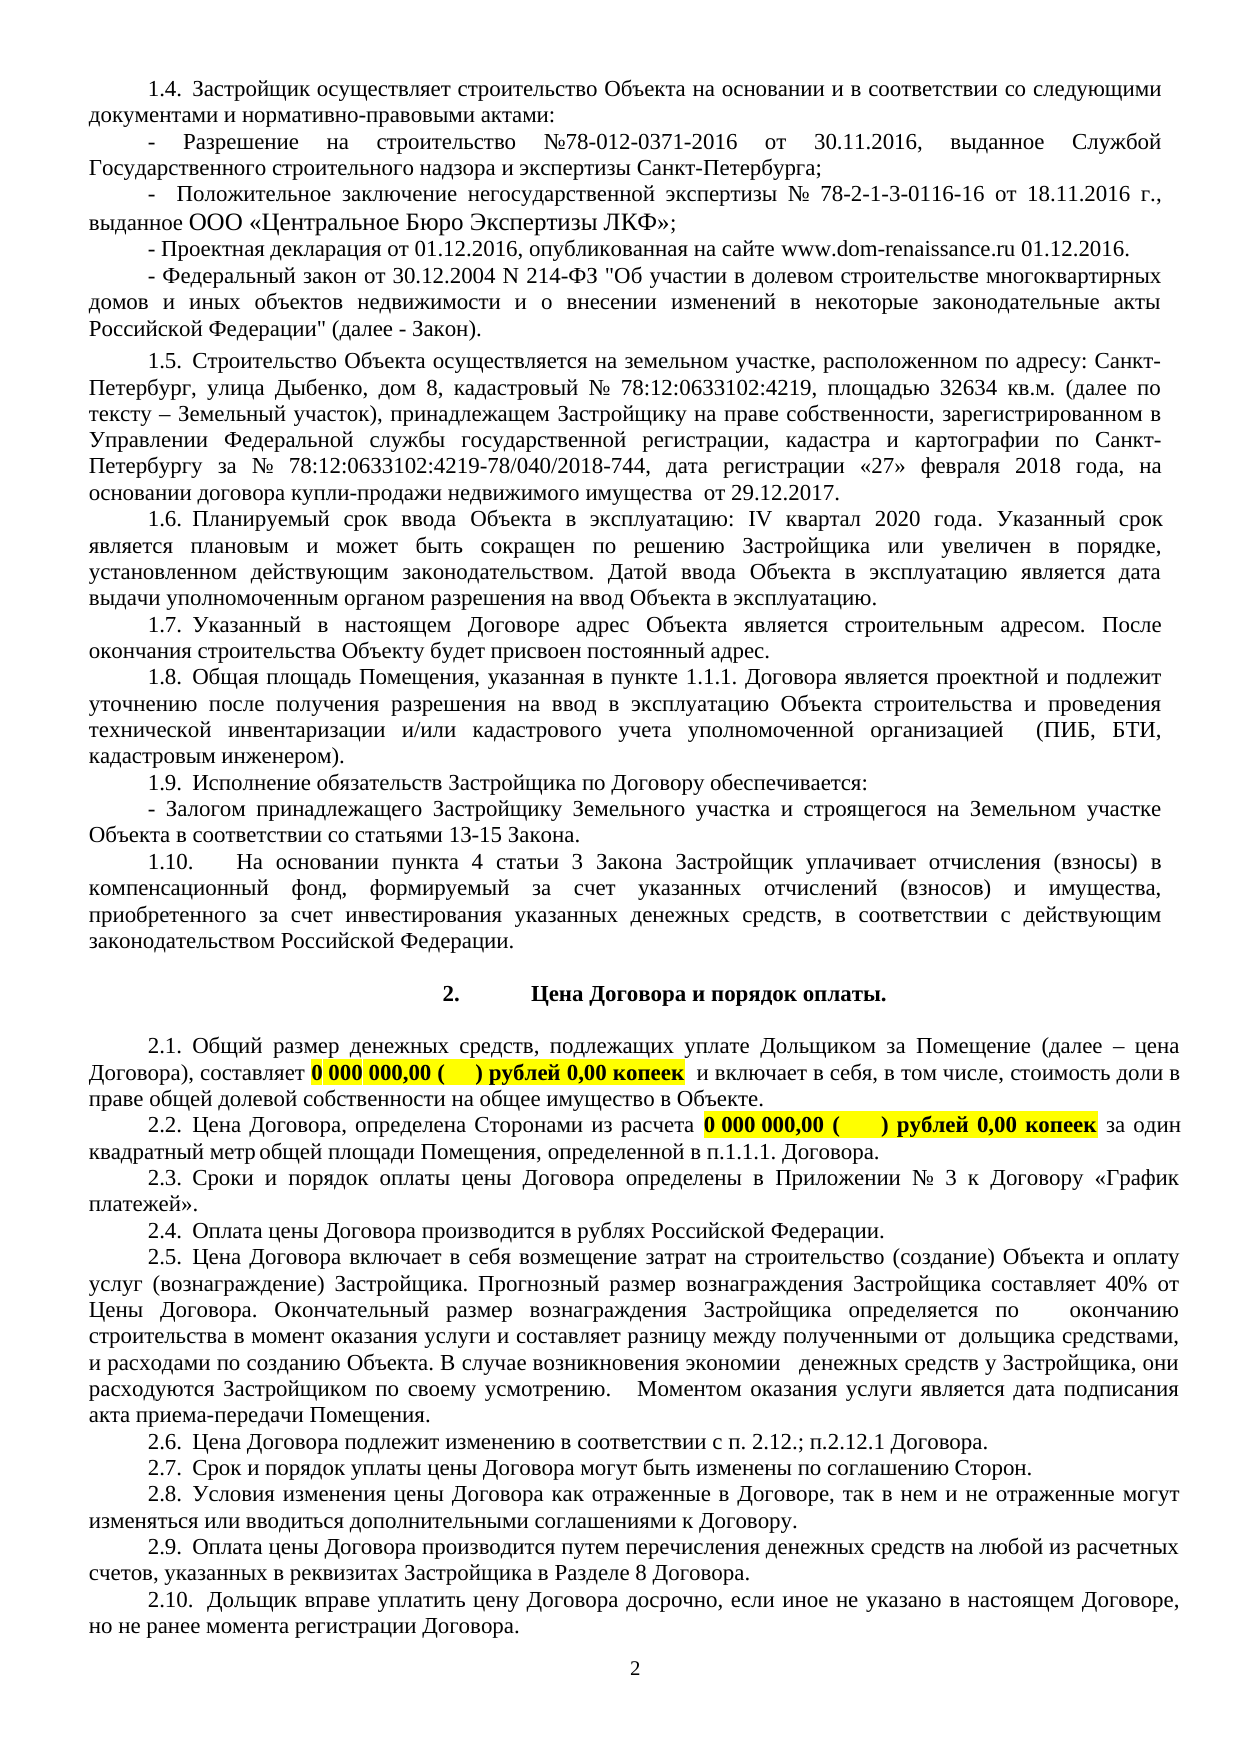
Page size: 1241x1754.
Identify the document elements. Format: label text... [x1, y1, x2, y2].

text - Положительное заключение негосударственной экспертизы № 78-2-1-3-0116-16 от 18.11.2016 г., выданное ООО «Центральное Бюро Экспертизы ЛКФ»; [89, 180, 1163, 236]
list Цена Договора включает в себя возмещение затрат на строительство (создание) Объекта и оплату услуг (вознаграждение) Застройщика. Прогнозный размер вознаграждения Застройщика составляет 40% от Цены Договора. Окончательный размер вознаграждения Застройщика определяется по окончанию строительства в момент оказания услуги и составляет разницу между полученными от дольщика средствами, и расходами по созданию Объекта. В случае возникновения экономии денежных средств у Застройщика, они расходуются Застройщиком по своему усмотрению. Моментом оказания услуги является дата подписания акта приема-передачи Помещения. [89, 1243, 1181, 1428]
list Цена Договора подлежит изменению в соответствии с п. 2.12.; п.2.12.1 Договора. [89, 1428, 1181, 1454]
list Срок и порядок уплаты цены Договора могут быть изменены по соглашению Сторон. [89, 1454, 1181, 1480]
text - Разрешение на строительство №78-012-0371-2016 от 30.11.2016, выданное Службой Государственного строительного надзора и экспертизы Санкт-Петербурга; [89, 128, 1163, 180]
text - Федеральный закон от 30.12.2004 N 214-ФЗ "Об участии в долевом строительстве многоквартирных домов и иных объектов недвижимости и о внесении изменений в некоторые законодательные акты Российской Федерации" (далее - Закон). [89, 262, 1163, 341]
text - Залогом принадлежащего Застройщику Земельного участка и строящегося на Земельном участке Объекта в соответствии со статьями 13-15 Закона. [89, 795, 1163, 848]
list Исполнение обязательств Застройщика по Договору обеспечивается: [89, 769, 1163, 795]
list Цена Договора, определена Сторонами из расчета 0 000 000,00 ( ) рублей 0,00 копеек за один квадратный метр общей площади Помещения, определенной в п.1.1.1. Договора. [89, 1111, 1181, 1164]
list Оплата цены Договора производится путем перечисления денежных средств на любой из расчетных счетов, указанных в реквизитах Застройщика в Разделе 8 Договора. [89, 1533, 1181, 1586]
list Планируемый срок ввода Объекта в эксплуатацию: IV квартал 2020 года. Указанный срок является плановым и может быть сокращен по решению Застройщика или увеличен в порядке, установленном действующим законодательством. Датой ввода Объекта в эксплуатацию является дата выдачи уполномоченным органом разрешения на ввод Объекта в эксплуатацию. [89, 505, 1163, 611]
list Застройщик осуществляет строительство Объекта на основании и в соответствии со следующими документами и нормативно-правовыми актами: [89, 75, 1163, 128]
list Цена Договора и порядок оплаты. [89, 980, 1181, 1006]
list Строительство Объекта осуществляется на земельном участке, расположенном по адресу: Санкт-Петербург, улица Дыбенко, дом 8, кадастровый № 78:12:0633102:4219, площадью 32634 кв.м. (далее по тексту – Земельный участок), принадлежащем Застройщику на праве собственности, зарегистрированном в Управлении Федеральной службы государственной регистрации, кадастра и картографии по Санкт-Петербургу за № 78:12:0633102:4219-78/040/2018-744, дата регистрации «27» февраля 2018 года, на основании договора купли-продажи недвижимого имущества от 29.12.2017. [89, 347, 1163, 505]
list Дольщик вправе уплатить цену Договора досрочно, если иное не указано в настоящем Договоре, но не ранее момента регистрации Договора. [89, 1586, 1181, 1638]
list Сроки и порядок оплаты цены Договора определены в Приложении № 3 к Договору «График платежей». [89, 1164, 1181, 1217]
list Оплата цены Договора производится в рублях Российской Федерации. [89, 1217, 1181, 1243]
list Общая площадь Помещения, указанная в пункте 1.1.1. Договора является проектной и подлежит уточнению после получения разрешения на ввод в эксплуатацию Объекта строительства и проведения технической инвентаризации и/или кадастрового учета уполномоченной организацией (ПИБ, БТИ, кадастровым инженером). [89, 663, 1163, 769]
list Указанный в настоящем Договоре адрес Объекта является строительным адресом. После окончания строительства Объекту будет присвоен постоянный адрес. [89, 611, 1163, 663]
list Условия изменения цены Договора как отраженные в Договоре, так в нем и не отраженные могут изменяться или вводиться дополнительными соглашениями к Договору. [89, 1480, 1181, 1533]
list Общий размер денежных средств, подлежащих уплате Дольщиком за Помещение (далее – цена Договора), составляет 0 000 000,00 ( ) рублей 0,00 копеек и включает в себя, в том числе, стоимость доли в праве общей долевой собственности на общее имущество в Объекте. [89, 1032, 1181, 1111]
list На основании пункта 4 статьи 3 Закона Застройщик уплачивает отчисления (взносы) в компенсационный фонд, формируемый за счет указанных отчислений (взносов) и имущества, приобретенного за счет инвестирования указанных денежных средств, в соответствии с действующим законодательством Российской Федерации. [89, 848, 1163, 953]
text - Проектная декларация от 01.12.2016, опубликованная на сайте www.dom-renaissance.ru 01.12.2016. [89, 236, 1163, 262]
